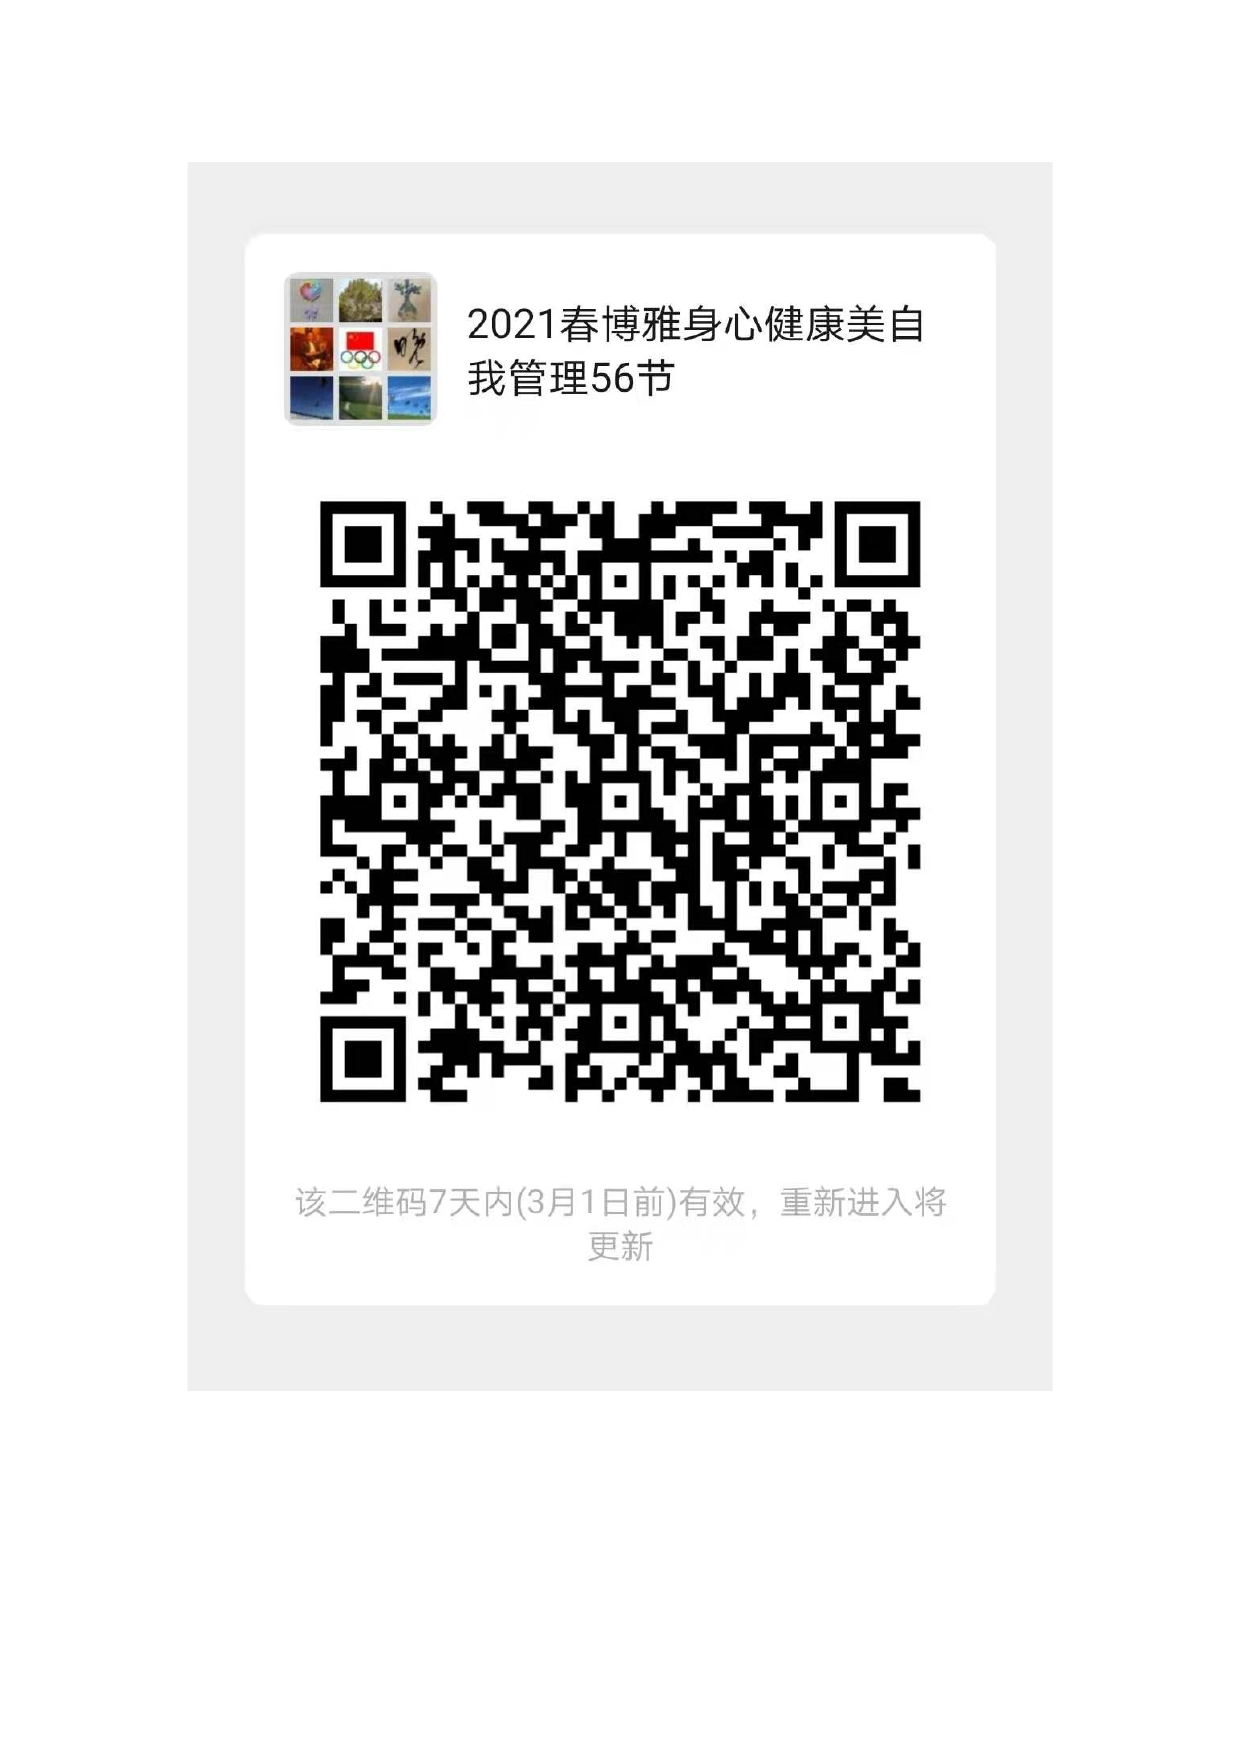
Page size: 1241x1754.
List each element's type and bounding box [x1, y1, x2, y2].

picture [187, 162, 1053, 1391]
